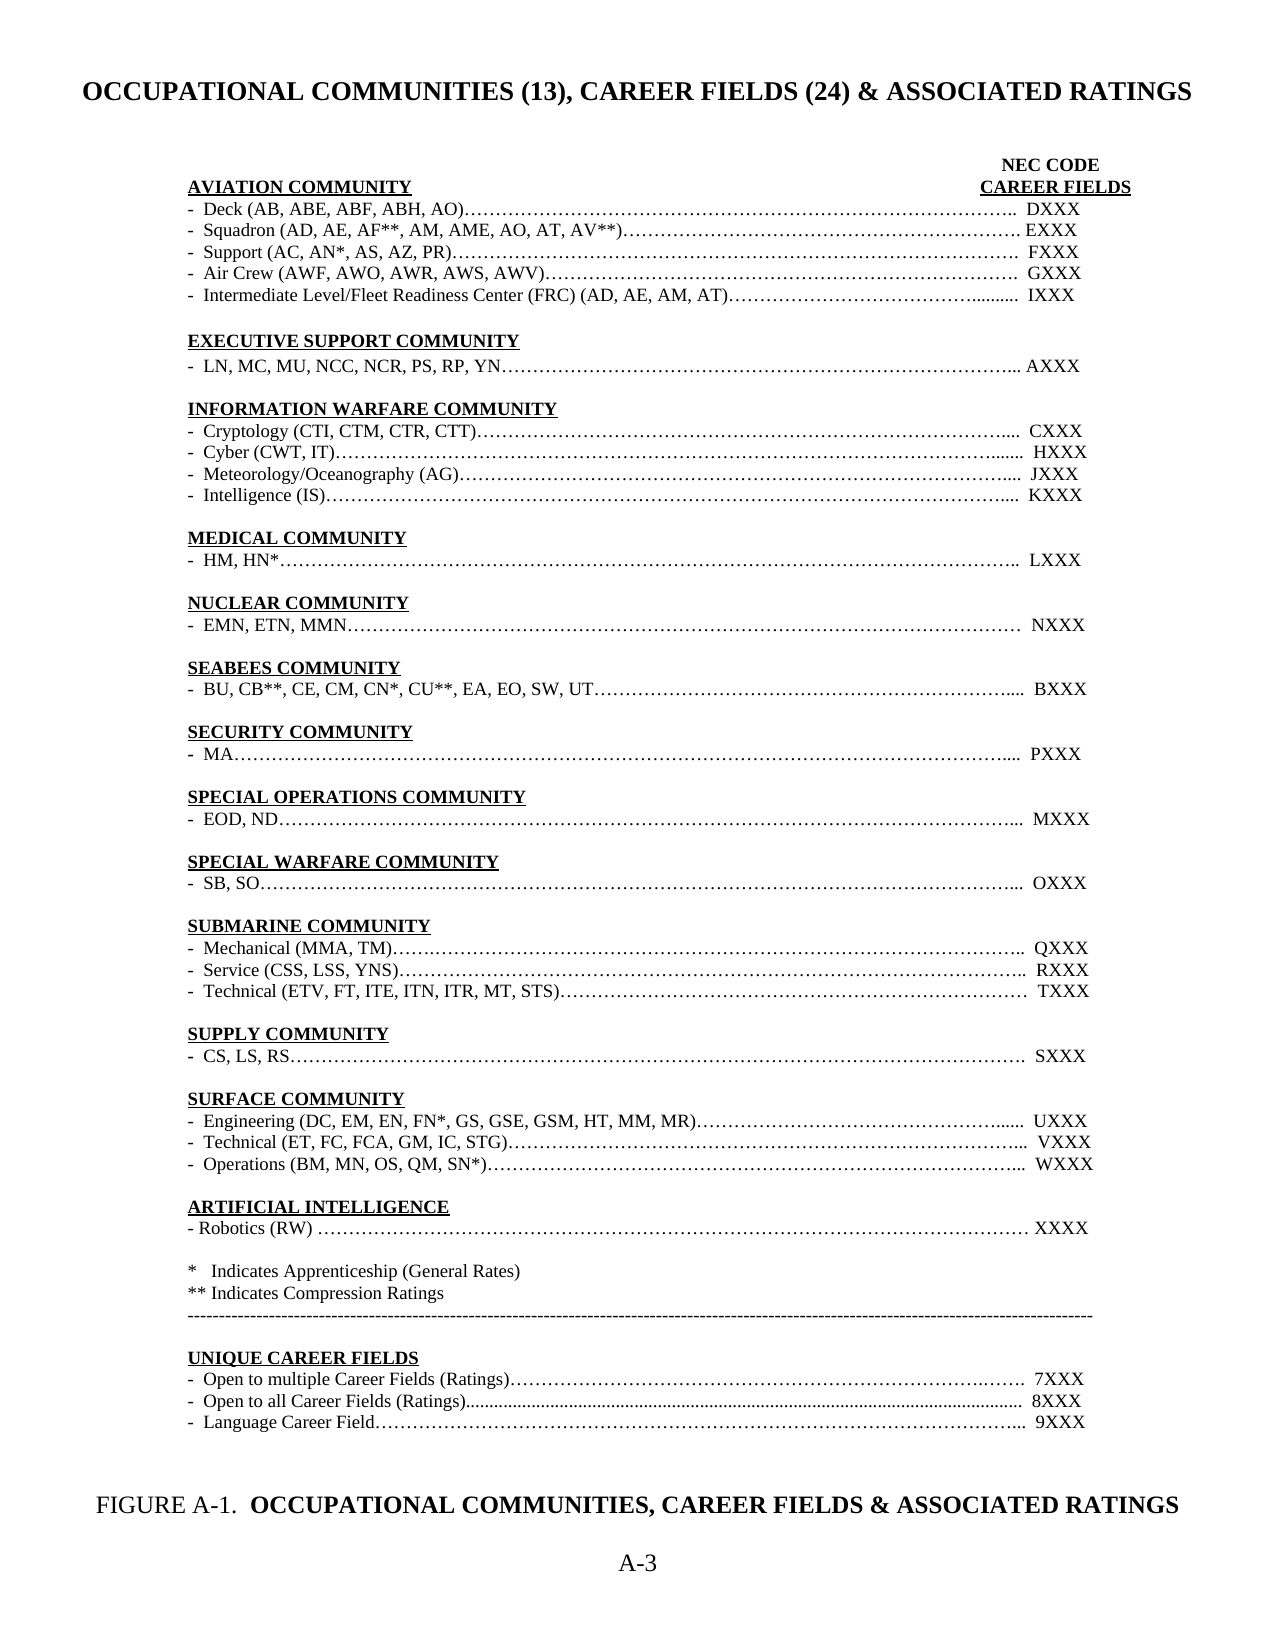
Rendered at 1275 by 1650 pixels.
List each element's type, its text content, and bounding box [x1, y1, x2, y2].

text A-3 [75, 1548, 1200, 1577]
text - Mechanical (MMA, TM)…….………………………………………………………………………………….. QXXX [187, 937, 1200, 958]
text - LN, MC, MU, NCC, NCR, PS, RP, YN………………………………………………………………………... AXXX [187, 355, 1200, 376]
text - Service (CSS, LSS, YNS)……………………………………………………………………………………….. RXXX [187, 958, 1200, 980]
text - Language Career Field…………………………………………………………………………………………... 9XXX [187, 1411, 1200, 1433]
text - Robotics (RW) …………………………………………………………………………………………………… XXXX [187, 1217, 1200, 1239]
text - SB, SO…………………………………………………………………………………………………………... OXXX [187, 872, 1200, 894]
text - Operations (BM, MN, OS, QM, SN*)…………………………………………………………………………... WXXX [187, 1153, 1200, 1174]
text - BU, CB**, CE, CM, CN*, CU**, EA, EO, SW, UT………………………………………………………….... BXXX [187, 678, 1200, 700]
text OCCUPATIONAL COMMUNITIES (13), CAREER FIELDS (24) & ASSOCIATED RATINGS [75, 75, 1200, 106]
text - EOD, ND………………………………………………………………………………………………………... MXXX [187, 808, 1200, 829]
text - Cyber (CWT, IT)……………………………………………………………………………………………....... HXXX [187, 441, 1200, 463]
text - Technical (ET, FC, FCA, GM, IC, STG)………………………………………………………………………... VXXX [187, 1131, 1200, 1153]
text - Intermediate Level/Fleet Readiness Center (FRC) (AD, AE, AM, AT)………………………………….......... IXXX [187, 284, 1200, 305]
text MEDICAL COMMUNITY [187, 527, 1200, 549]
text - Meteorology/Oceanography (AG)…………………………………………………………………………….... JXXX [187, 463, 1200, 484]
text UNIQUE CAREER FIELDS [187, 1347, 1200, 1368]
text - Air Crew (AWF, AWO, AWR, AWS, AWV)…………………………………………………………………. GXXX [187, 262, 1200, 284]
text - Support (AC, AN*, AS, AZ, PR)………………………………………………………………………………. FXXX [187, 241, 1200, 262]
text SPECIAL WARFARE COMMUNITY [187, 851, 1200, 872]
text - Squadron (AD, AE, AF**, AM, AME, AO, AT, AV**)………………………………………………………. EXXX [187, 219, 1200, 241]
text INFORMATION WARFARE COMMUNITY [187, 398, 1200, 419]
text NEC CODE [187, 154, 1200, 176]
text - MA…………………………………………………………………………………………………………….... PXXX [187, 743, 1200, 764]
text SUBMARINE COMMUNITY [187, 915, 1200, 937]
text AVIATION COMMUNITY CAREER FIELDS [187, 176, 1200, 197]
text FIGURE A-1. OCCUPATIONAL COMMUNITIES, CAREER FIELDS & ASSOCIATED RATINGS [75, 1490, 1200, 1519]
text SPECIAL OPERATIONS COMMUNITY [187, 786, 1200, 808]
text SEABEES COMMUNITY [187, 657, 1200, 678]
text SECURITY COMMUNITY [187, 721, 1200, 743]
text - EMN, ETN, MMN……………………………………………………………………………………………… NXXX [187, 613, 1200, 635]
text ------------------------------------------------------------------------------------------------------------------------------------------------- [187, 1303, 1200, 1325]
text - Intelligence (IS)……………………………………………………………………………………………….... KXXX [187, 484, 1200, 506]
text - Deck (AB, ABE, ABF, ABH, AO)…………………………………………………………………………….. DXXX [187, 197, 1200, 219]
text - Open to all Career Fields (Ratings)....................................................................................................................... 8XXX [187, 1390, 1200, 1411]
text - CS, LS, RS………………………………………………………………………………………………………. SXXX [187, 1045, 1200, 1066]
text SURFACE COMMUNITY [187, 1088, 1200, 1109]
text SUPPLY COMMUNITY [187, 1023, 1200, 1045]
text NUCLEAR COMMUNITY [187, 592, 1200, 613]
text - HM, HN*……………………………………………………………………………………………………….. LXXX [187, 549, 1200, 570]
text - Engineering (DC, EM, EN, FN*, GS, GSE, GSM, HT, MM, MR)…………………………………………...... UXXX [187, 1109, 1200, 1131]
text * Indicates Apprenticeship (General Rates) [187, 1260, 1200, 1282]
text ARTIFICIAL INTELLIGENCE [187, 1196, 1200, 1217]
text EXECUTIVE SUPPORT COMMUNITY [187, 330, 1200, 352]
text - Cryptology (CTI, CTM, CTR, CTT)………………………………………………………………………….... CXXX [187, 419, 1200, 441]
text - Open to multiple Career Fields (Ratings)………………………………………………………………….……. 7XXX [131, 1368, 1200, 1390]
text - Technical (ETV, FT, ITE, ITN, ITR, MT, STS)………………………………………………………………… TXXX [187, 980, 1200, 1002]
text ** Indicates Compression Ratings [187, 1282, 1200, 1303]
